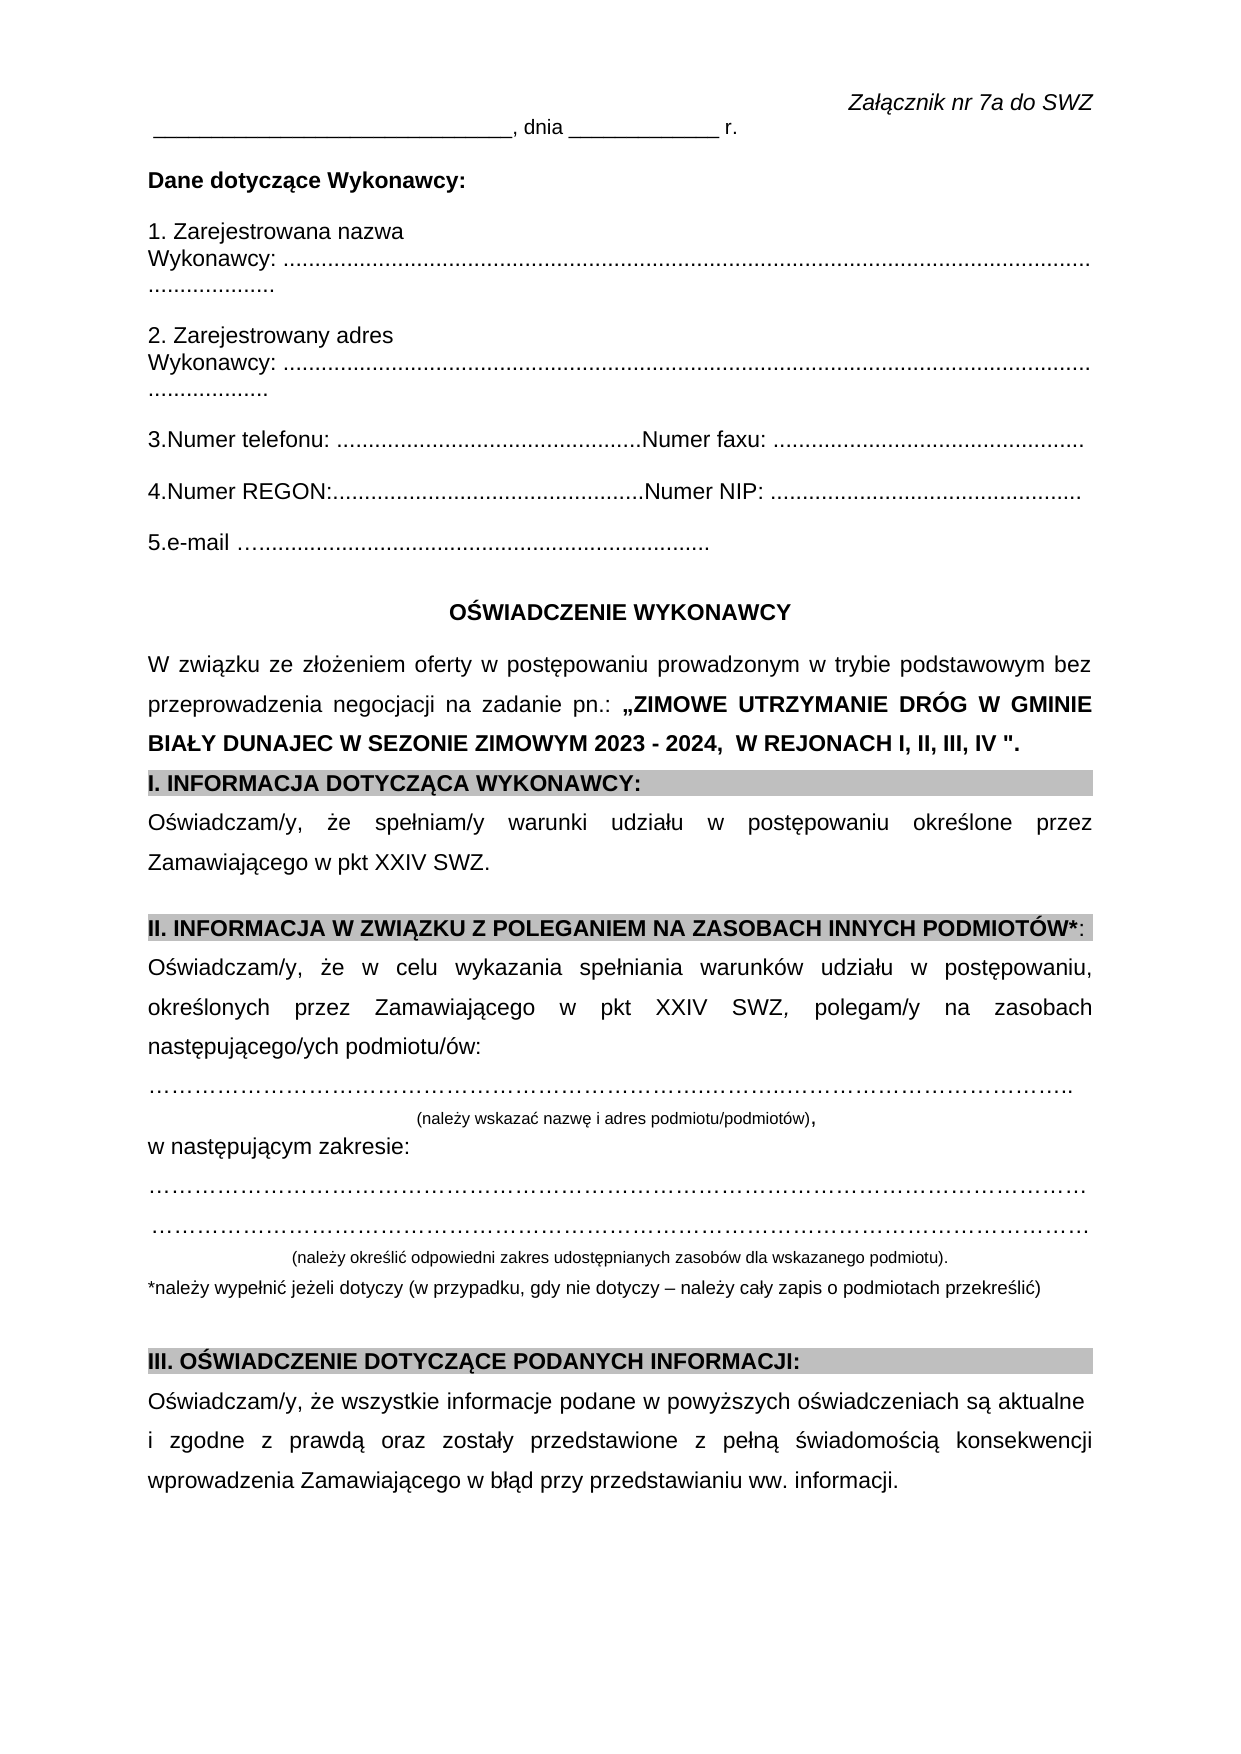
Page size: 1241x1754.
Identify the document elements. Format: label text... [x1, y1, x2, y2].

text III. OŚWIADCZENIE DOTYCZĄCE PODANYCH INFORMACJI: [148, 1348, 1093, 1374]
text OŚWIADCZENIE WYKONAWCY [148, 598, 1093, 625]
text …………………………………………………………………………………………………………… (należy określić odpowiedni zakres udostępnianych zasobów dla wskazanego podmiotu). [148, 1212, 1093, 1267]
text W związku ze złożeniem oferty w postępowaniu prowadzonym w trybie podstawowym bez przeprowadzenia negocjacji na zadanie pn.: „ZIMOWE UTRZYMANIE DRÓG W GMINIE BIAŁY DUNAJEC W SEZONIE ZIMOWYM 2023 - 2024, W REJONACH I, II, III, IV ". [148, 651, 1093, 757]
text II. INFORMACJA W ZWIĄZKU Z POLEGANIEM NA ZASOBACH INNYCH PODMIOTÓW*: [148, 914, 1093, 941]
text 1. Zarejestrowana nazwa Wykonawcy: ................................................................................................................................................... [148, 218, 1093, 297]
text Oświadczam/y, że spełniam/y warunki udziału w postępowaniu określone przez Zamawiającego w pkt XXIV SWZ. [148, 809, 1093, 875]
text *należy wypełnić jeżeli dotyczy (w przypadku, gdy nie dotyczy – należy cały zapis o podmiotach przekreślić) [148, 1276, 1093, 1298]
text Oświadczam/y, że wszystkie informacje podane w powyższych oświadczeniach są aktualne i zgodne z prawdą oraz zostały przedstawione z pełną świadomością konsekwencji wprowadzenia Zamawiającego w błąd przy przedstawianiu ww. informacji. [148, 1388, 1093, 1493]
text Dane dotyczące Wykonawcy: [148, 167, 1093, 193]
text Załącznik nr 7a do SWZ [148, 89, 1093, 115]
text w następującym zakresie: …………………………………………………………………………………………………………… [148, 1133, 1093, 1199]
text Oświadczam/y, że w celu wykazania spełniania warunków udziału w postępowaniu, określonych przez Zamawiającego w pkt XXIV SWZ, polegam/y na zasobach następującego/ych podmiotu/ów: [148, 954, 1093, 1059]
text ……………………………………………………………….………..……………………………….. (należy wskazać nazwę i adres podmiotu/podmiotów), [148, 1072, 1093, 1129]
text 3.Numer telefonu: ................................................Numer faxu: ................................................. [148, 426, 1093, 453]
text I. INFORMACJA DOTYCZĄCA WYKONAWCY: [148, 770, 1093, 796]
text 4.Numer REGON:.................................................Numer NIP: ................................................. [148, 478, 1093, 504]
text 5.e-mail …....................................................................... [148, 529, 1093, 556]
text _______________________________, dnia _____________ r. [148, 115, 1093, 139]
text 2. Zarejestrowany adres Wykonawcy: .................................................................................................................................................. [148, 322, 1093, 401]
